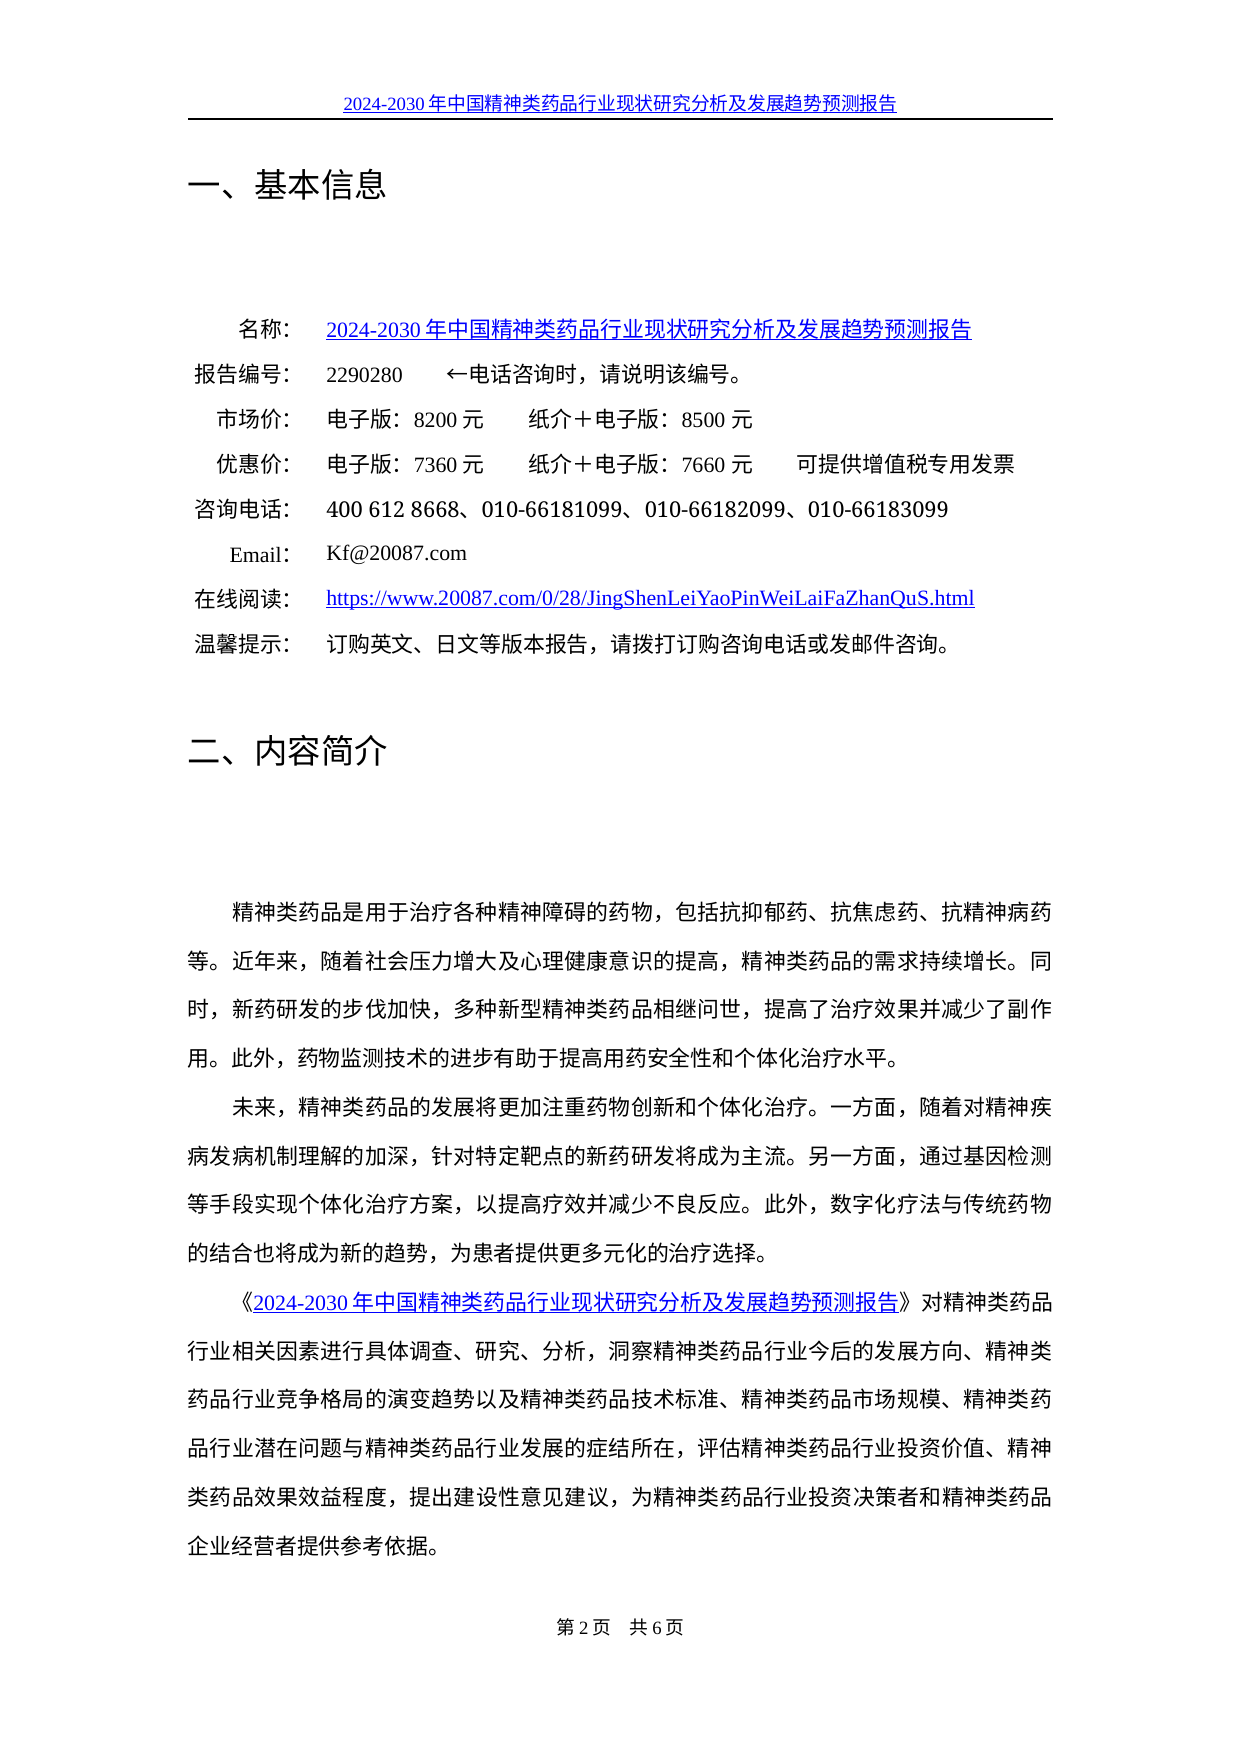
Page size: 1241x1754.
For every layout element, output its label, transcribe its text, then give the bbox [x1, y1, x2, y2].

table_cell [315, 582, 1073, 627]
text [187, 894, 1053, 1561]
table_cell 优惠价： [167, 447, 315, 492]
table_header 2024-2030年中国精神类药品行业现状研究分析及发展趋势预测报告 [315, 312, 1073, 357]
table_cell 市场价： [167, 402, 315, 447]
table_cell 电子版：7360 元 纸介＋电子版：7660 元 可提供增值税专用发票 [315, 447, 1073, 492]
table_cell 报告编号： [167, 357, 315, 402]
table_cell 订购英文、日文等版本报告，请拨打订购咨询电话或发邮件咨询。 [315, 627, 1073, 672]
table_cell Kf@20087.com [315, 537, 1073, 582]
table_cell Email： [167, 537, 315, 582]
table_cell 咨询电话： [167, 492, 315, 537]
title 一、基本信息 [187, 150, 1053, 215]
table_cell 400 612 8668、010-66181099、010-66182099、010-66183099 [315, 492, 1073, 537]
table_cell 2290280 ←电话咨询时，请说明该编号。 [315, 357, 1073, 402]
table_cell 温馨提示： [167, 627, 315, 672]
table_header 名称： [167, 312, 315, 357]
title 二、内容简介 [187, 717, 1053, 782]
table_cell 电子版：8200 元 纸介＋电子版：8500 元 [315, 402, 1073, 447]
table_cell 在线阅读： [167, 582, 315, 627]
